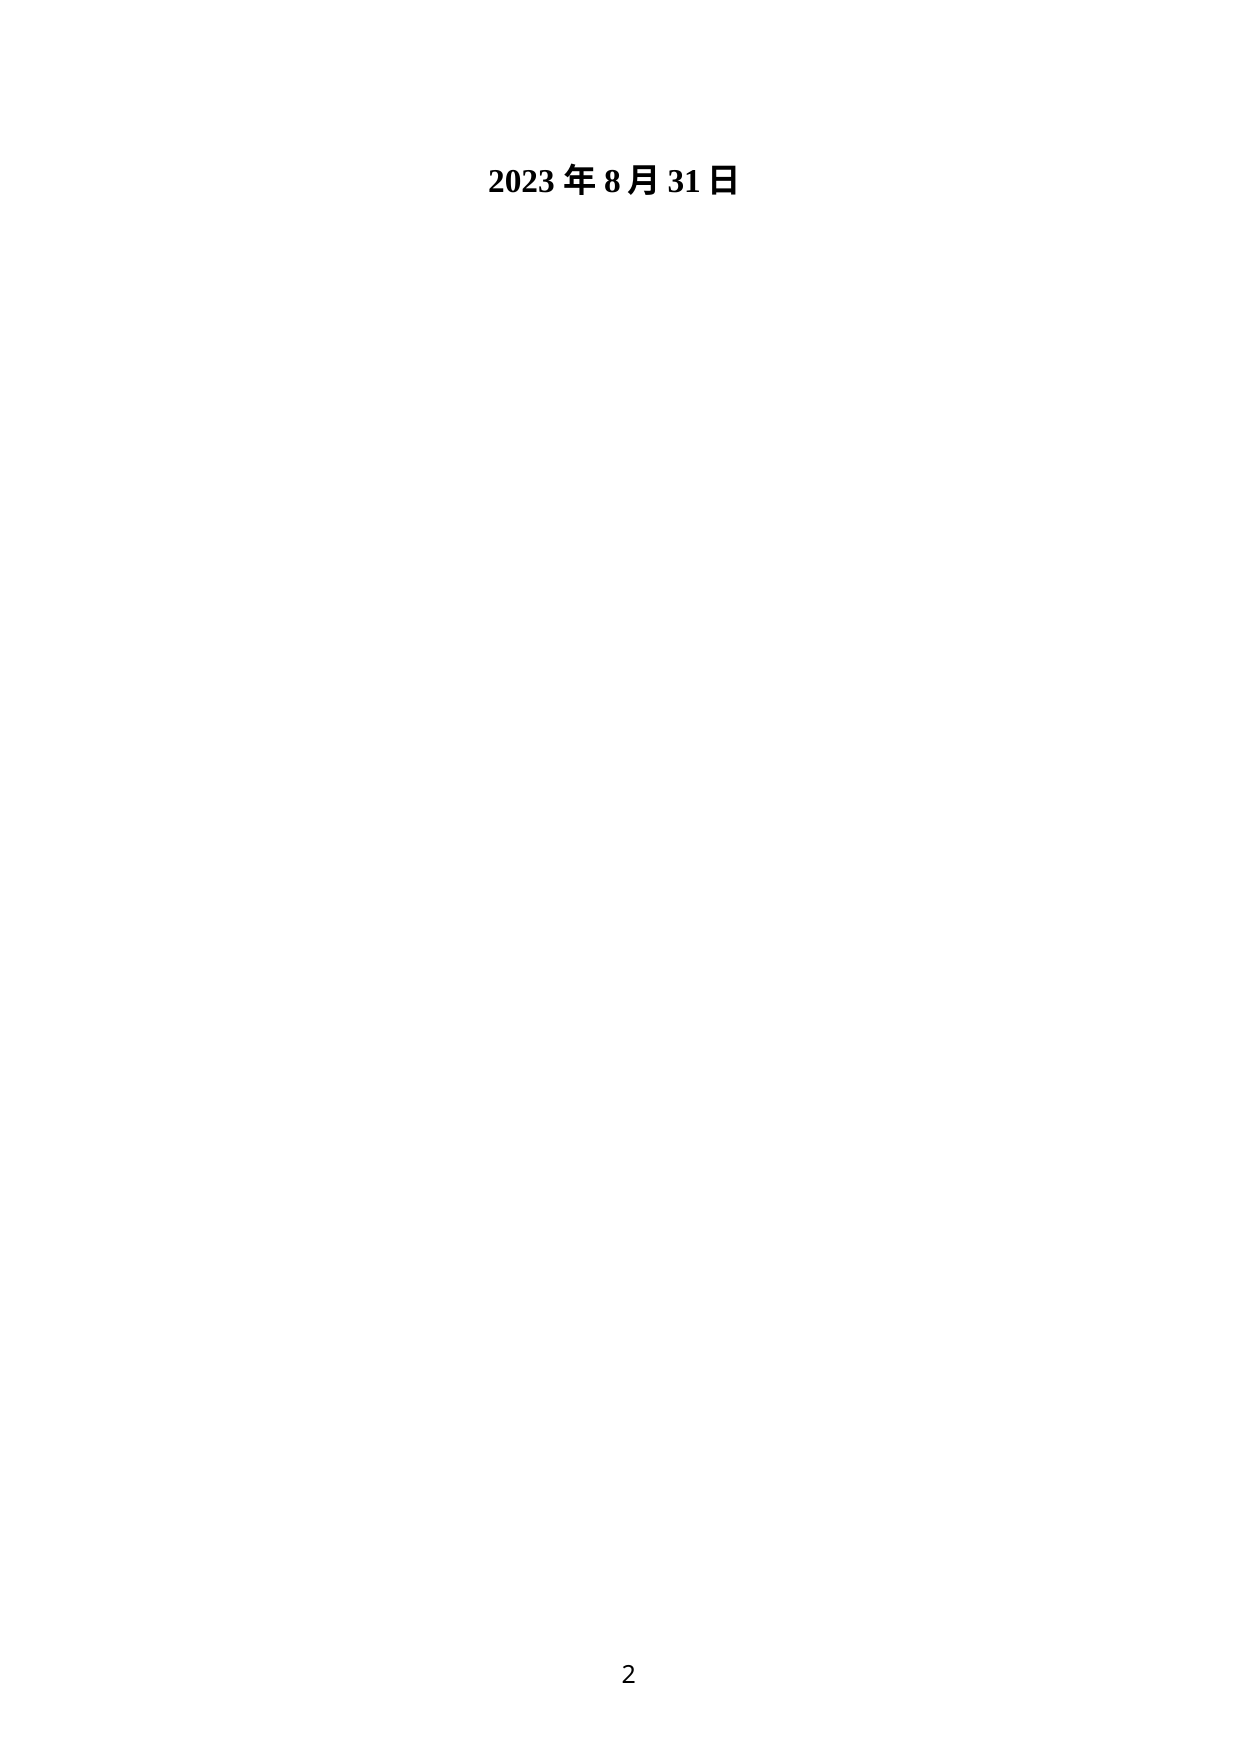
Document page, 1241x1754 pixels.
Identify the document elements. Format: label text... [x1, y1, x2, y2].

text 2023 年 8月31日 [118, 146, 1110, 211]
